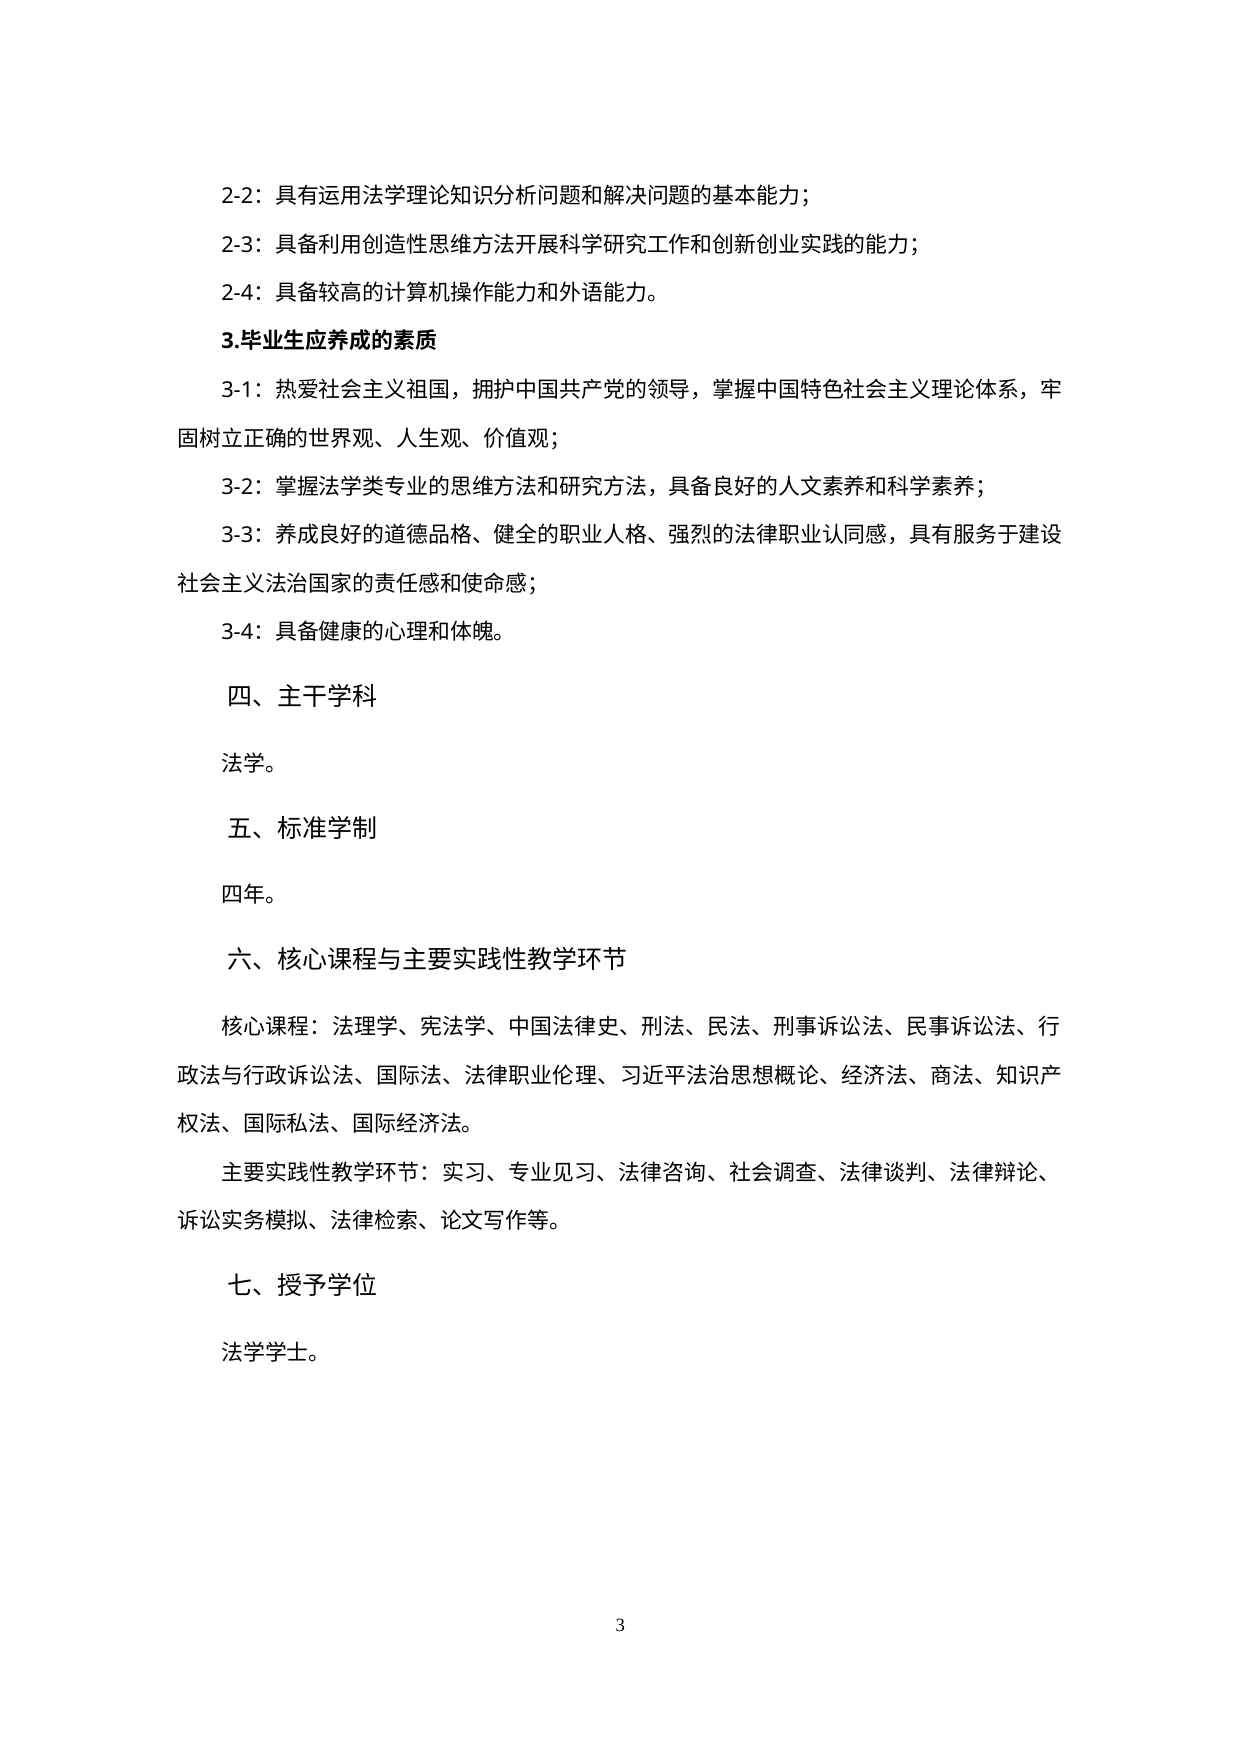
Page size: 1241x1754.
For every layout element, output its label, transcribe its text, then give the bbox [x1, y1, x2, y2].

text 2-3：具备利用创造性思维方法开展科学研究工作和创新创业实践的能力； [177, 227, 1063, 259]
text 3.毕业生应养成的素质 [177, 323, 1063, 356]
text 2-2：具有运用法学理论知识分析问题和解决问题的基本能力； [177, 178, 1063, 211]
text 六、核心课程与主要实践性教学环节 [177, 925, 1063, 990]
text 主要实践性教学环节：实习、专业见习、法律咨询、社会调查、法律谈判、法律辩论、诉讼实务模拟、法律检索、论文写作等。 [177, 1154, 1063, 1236]
text 四年。 [177, 877, 1063, 909]
text 3-3：养成良好的道德品格、健全的职业人格、强烈的法律职业认同感，具有服务于建设社会主义法治国家的责任感和使命感； [177, 517, 1063, 598]
text 2-4：具备较高的计算机操作能力和外语能力。 [177, 275, 1063, 307]
text 七、授予学位 [177, 1251, 1063, 1316]
text 五、标准学制 [177, 794, 1063, 859]
text 3-4：具备健康的心理和体魄。 [177, 614, 1063, 647]
text 3-1：热爱社会主义祖国，拥护中国共产党的领导，掌握中国特色社会主义理论体系，牢固树立正确的世界观、人生观、价值观； [177, 372, 1063, 453]
text 法学学士。 [177, 1334, 1063, 1367]
text 法学。 [177, 746, 1063, 778]
text 3-2：掌握法学类专业的思维方法和研究方法，具备良好的人文素养和科学素养； [177, 469, 1063, 501]
text 核心课程：法理学、宪法学、中国法律史、刑法、民法、刑事诉讼法、民事诉讼法、行政法与行政诉讼法、国际法、法律职业伦理、习近平法治思想概论、经济法、商法、知识产权法、国际私法、国际经济法。 [177, 1008, 1063, 1138]
text 四、主干学科 [177, 662, 1063, 727]
